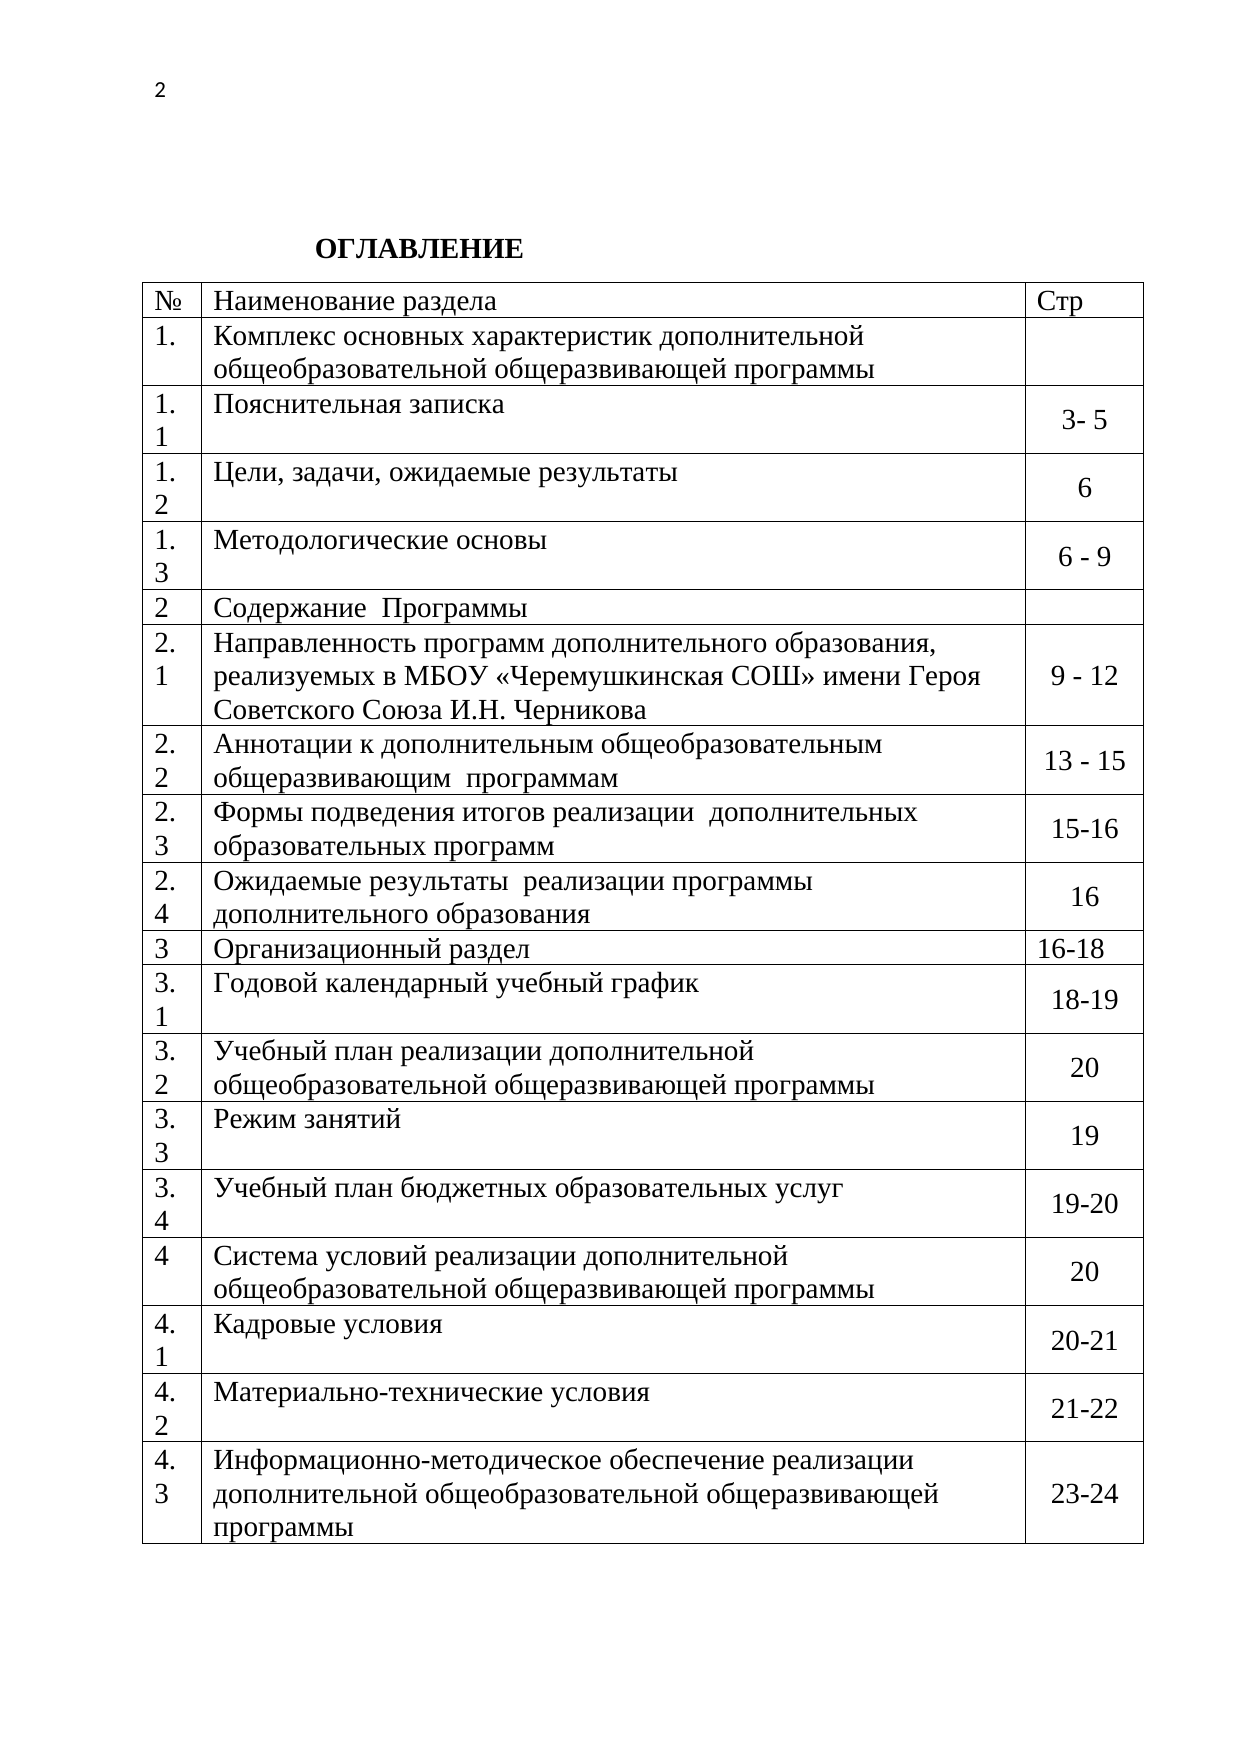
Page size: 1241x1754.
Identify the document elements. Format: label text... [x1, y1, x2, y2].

table_cell Система условий реализации дополнительной общеобразовательной общеразвивающей программы [202, 1238, 1025, 1305]
table_cell 15-16 [1026, 795, 1143, 862]
table_cell 19-20 [1026, 1170, 1143, 1237]
table_header Наименование раздела [202, 283, 1025, 317]
table_cell 21-22 [1026, 1374, 1143, 1441]
table_cell Пояснительная записка [202, 386, 1025, 453]
table_header Стр [1026, 283, 1143, 317]
table_cell 20 [1026, 1238, 1143, 1305]
table_cell 2.3 [143, 795, 201, 862]
text ОГЛАВЛЕНИЕ [154, 232, 1178, 265]
table_cell 16 [1026, 863, 1143, 930]
table_cell 13 - 15 [1026, 726, 1143, 793]
table_cell 2 [143, 590, 201, 624]
table_cell 1.1 [143, 386, 201, 453]
table_cell Учебный план бюджетных образовательных услуг [202, 1170, 1025, 1237]
table_cell 23-24 [1026, 1442, 1143, 1543]
table_cell Организационный раздел [202, 931, 1025, 964]
table_cell Материально-технические условия [202, 1374, 1025, 1441]
table_cell Комплекс основных характеристик дополнительной общеобразовательной общеразвивающей программы [202, 318, 1025, 385]
table_cell Методологические основы [202, 522, 1025, 589]
table_cell 1.3 [143, 522, 201, 589]
table_cell 6 - 9 [1026, 522, 1143, 589]
table_cell Формы подведения итогов реализации дополнительных образовательных программ [202, 795, 1025, 862]
table_cell 20 [1026, 1034, 1143, 1101]
table_cell 3- 5 [1026, 386, 1143, 453]
table_cell 3.2 [143, 1034, 201, 1101]
table_cell 9 - 12 [1026, 625, 1143, 725]
table_cell 3.4 [143, 1170, 201, 1237]
table_cell 2.4 [143, 863, 201, 930]
table_cell 2.1 [143, 625, 201, 725]
table_cell 4 [143, 1238, 201, 1305]
table_cell Режим занятий [202, 1102, 1025, 1169]
table_cell Кадровые условия [202, 1306, 1025, 1373]
table_cell 1.2 [143, 454, 201, 521]
table_cell Учебный план реализации дополнительной общеобразовательной общеразвивающей программы [202, 1034, 1025, 1101]
table_cell [1026, 318, 1143, 385]
table_cell Направленность программ дополнительного образования, реализуемых в МБОУ «Черемушкинская СОШ» имени Героя Советского Союза И.Н. Черникова [202, 625, 1025, 725]
table_cell [1026, 590, 1143, 624]
table_cell Цели, задачи, ожидаемые результаты [202, 454, 1025, 521]
table_cell Годовой календарный учебный график [202, 965, 1025, 1032]
table_cell Содержание Программы [202, 590, 1025, 624]
table_cell 16-18 [1026, 931, 1143, 964]
table_cell Информационно-методическое обеспечение реализации дополнительной общеобразовательной общеразвивающей программы [202, 1442, 1025, 1543]
table_cell 2.2 [143, 726, 201, 793]
table_cell 1. [143, 318, 201, 385]
table_cell 19 [1026, 1102, 1143, 1169]
table_cell 4.2 [143, 1374, 201, 1441]
table_cell 4.1 [143, 1306, 201, 1373]
table_cell Аннотации к дополнительным общеобразовательным общеразвивающим программам [202, 726, 1025, 793]
table_cell 3.3 [143, 1102, 201, 1169]
table_cell 20-21 [1026, 1306, 1143, 1373]
table_cell 4.3 [143, 1442, 201, 1543]
table_cell Ожидаемые результаты реализации программы дополнительного образования [202, 863, 1025, 930]
table_cell 3.1 [143, 965, 201, 1032]
table_cell 3 [143, 931, 201, 964]
table_cell 6 [1026, 454, 1143, 521]
table_cell 18-19 [1026, 965, 1143, 1032]
table_header № [143, 283, 201, 317]
